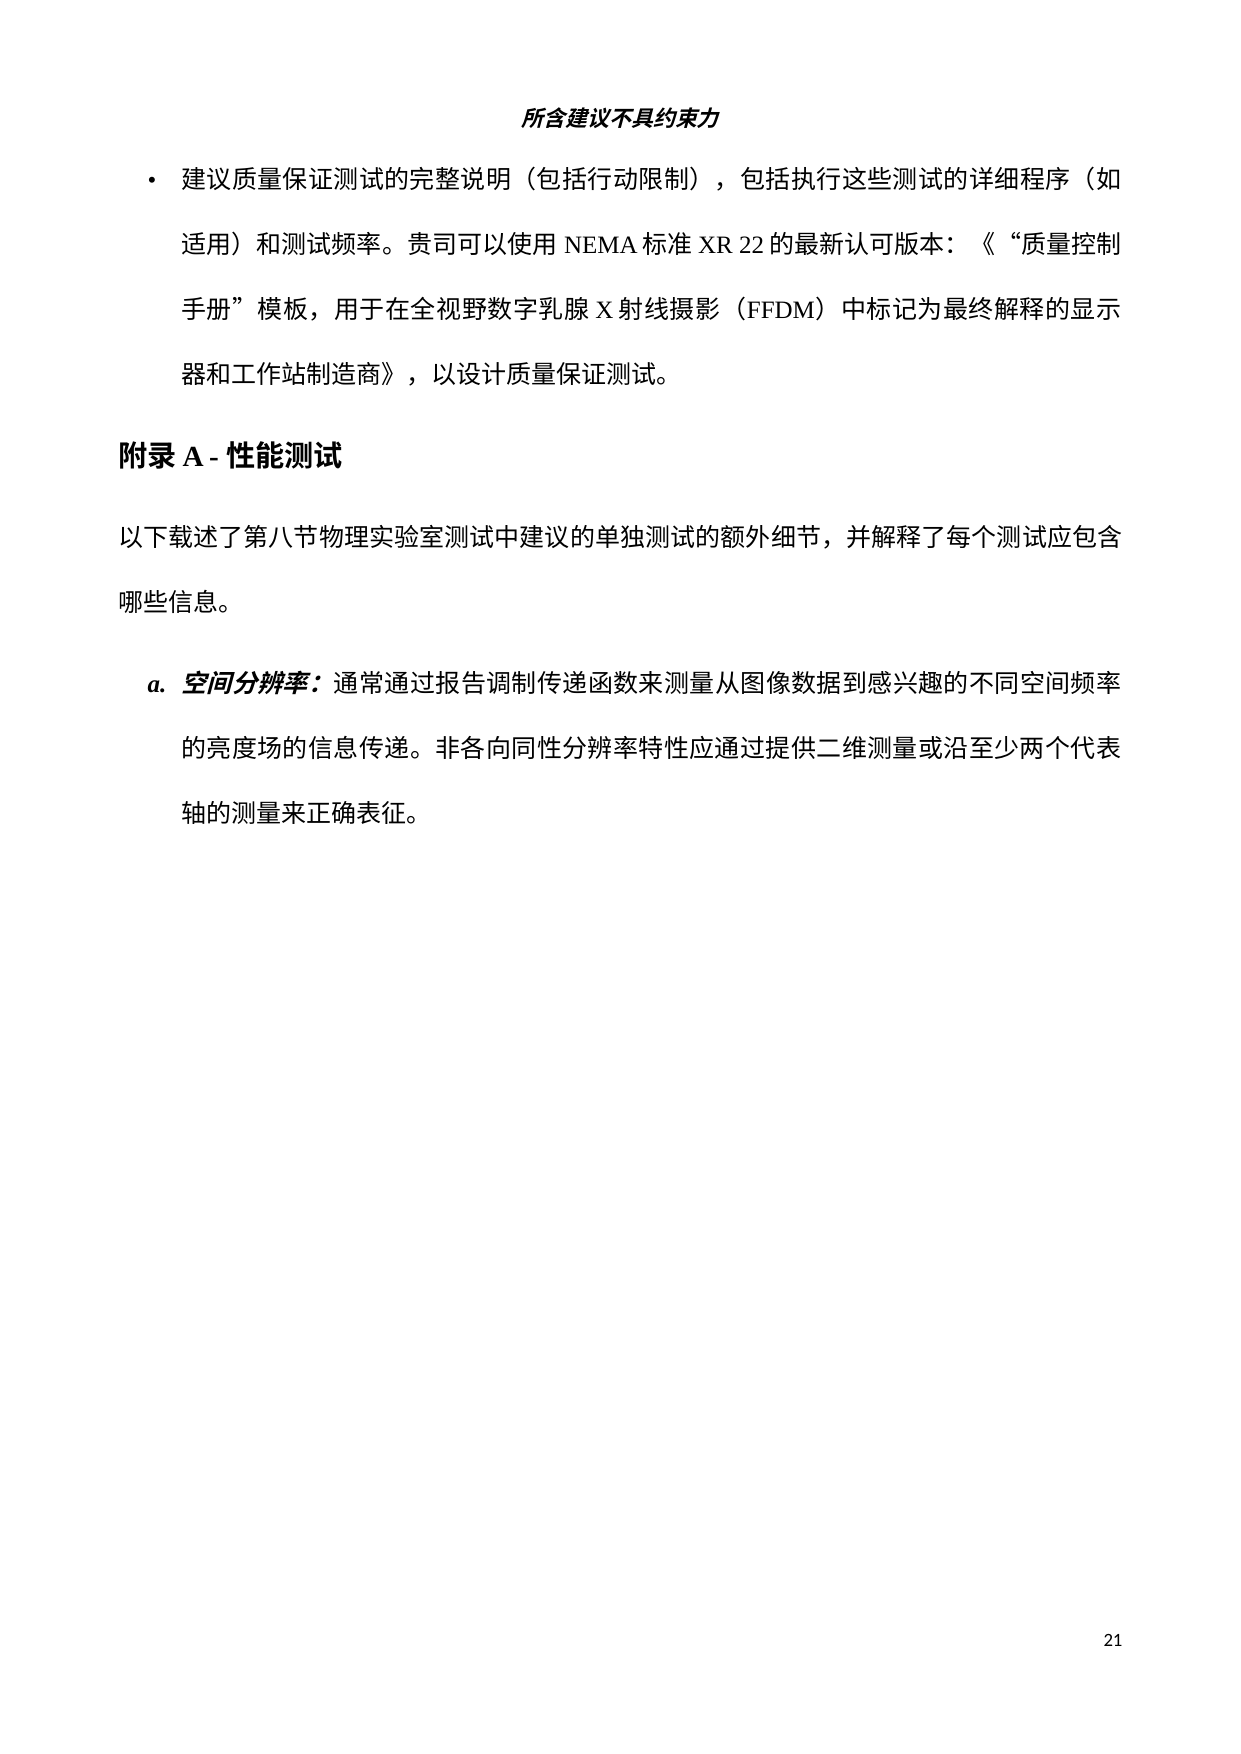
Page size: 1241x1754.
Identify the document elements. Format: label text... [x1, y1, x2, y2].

text • 建议质量保证测试的完整说明（包括行动限制），包括执行这些测试的详细程序（如适用）和测试频率。贵司可以使用NEMA标准XR 22的最新认可版本：《“质量控制手册”模板，用于在全视野数字乳腺X射线摄影（FFDM）中标记为最终解释的显示器和工作站制造商》，以设计质量保证测试。 [147, 145, 1122, 405]
text a. 空间分辨率：通常通过报告调制传递函数来测量从图像数据到感兴趣的不同空间频率的亮度场的信息传递。非各向同性分辨率特性应通过提供二维测量或沿至少两个代表轴的测量来正确表征。 [147, 649, 1122, 844]
text 附录A - 性能测试 [118, 422, 1122, 487]
text 以下载述了第八节物理实验室测试中建议的单独测试的额外细节，并解释了每个测试应包含哪些信息。 [118, 503, 1122, 633]
